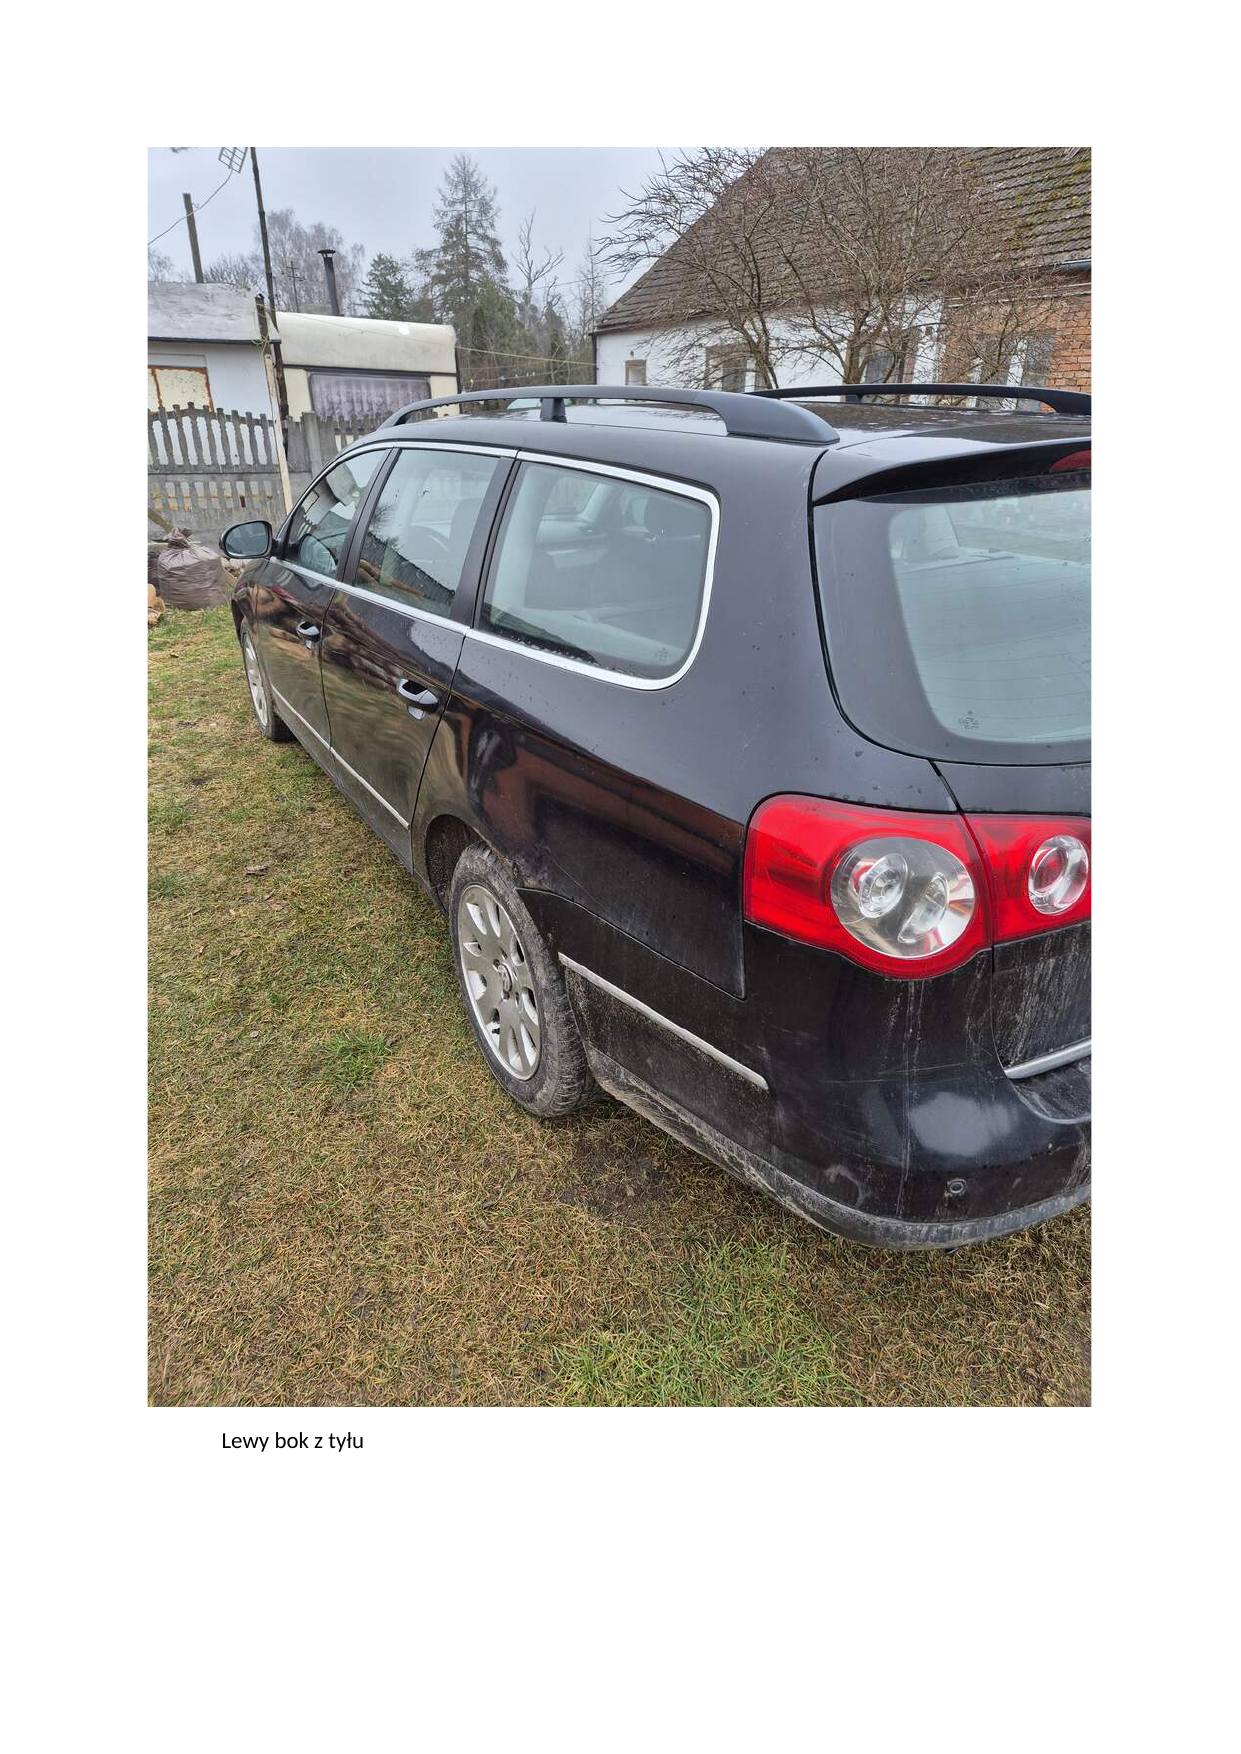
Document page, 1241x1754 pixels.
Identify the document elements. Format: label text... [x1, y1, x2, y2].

picture [147, 147, 1092, 1407]
text Lewy bok z tyłu [148, 1426, 1093, 1454]
